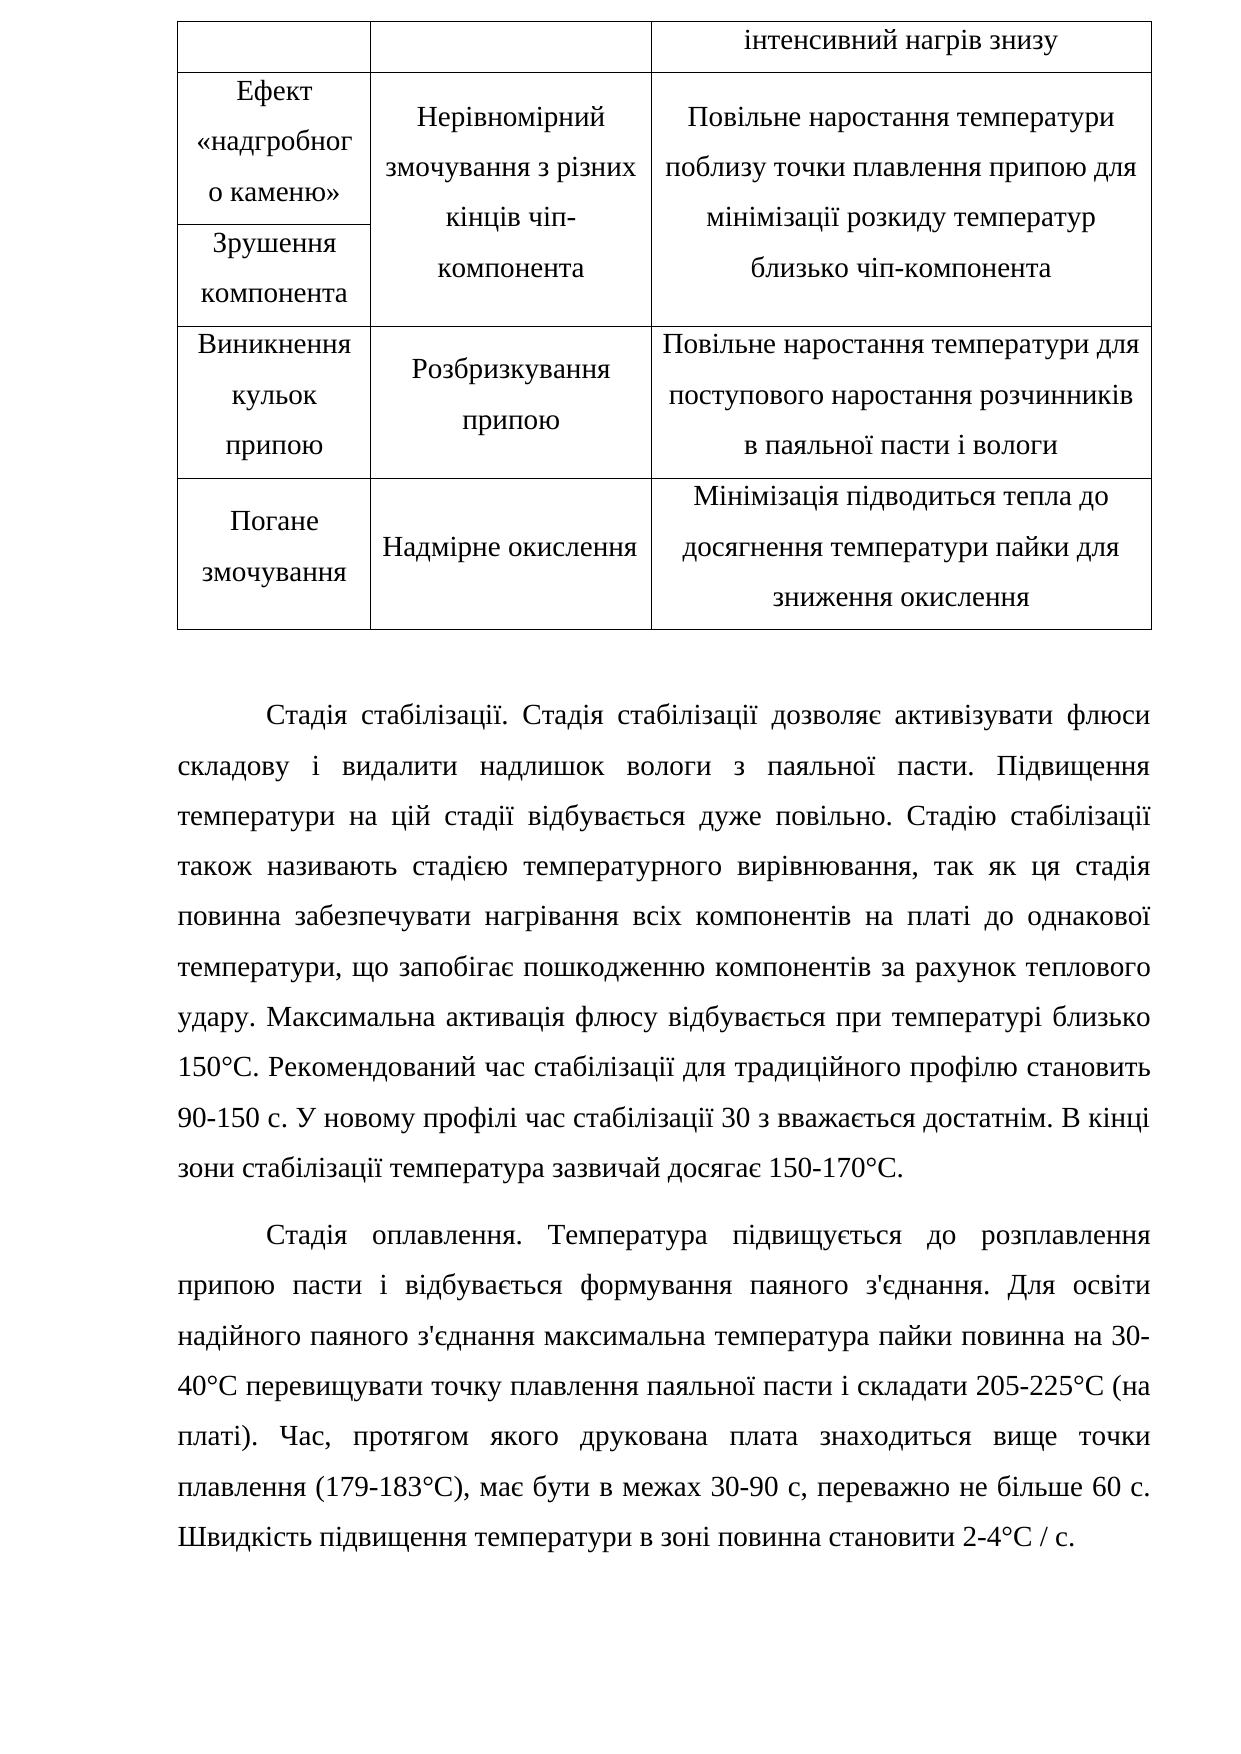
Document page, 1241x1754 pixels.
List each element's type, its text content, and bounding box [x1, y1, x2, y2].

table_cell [371, 22, 651, 72]
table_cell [178, 22, 370, 72]
table_cell Повільне наростання температури для поступового наростання розчинників в паяльної пасти і вологи [652, 327, 1151, 477]
table_cell Нерівномірний змочування з різних кінців чіп-компонента [371, 73, 651, 326]
table_cell Виникнення кульок припою [178, 327, 370, 477]
table_cell Ефект «надгробного каменю» [178, 73, 370, 224]
table_cell Мінімізація підводиться тепла до досягнення температури пайки для зниження окислення [652, 479, 1151, 629]
text Стадія стабілізації. Стадія стабілізації дозволяє активізувати флюси складову і видалити надлишок вологи з паяльної пасти. Підвищення температури на цій стадії відбувається дуже повільно. Стадію стабілізації також називають стадією температурного вирівнювання, так як ця стадія повинна забезпечувати нагрівання всіх компонентів на платі до однакової температури, що запобігає пошкодженню компонентів за рахунок теплового удару. Максимальна активація флюсу відбувається при температурі близько 150°С. Рекомендований час стабілізації для традиційного профілю становить 90-150 с. У новому профілі час стабілізації 30 з вважається достатнім. В кінці зони стабілізації температура зазвичай досягає 150-170°С. [177, 697, 1152, 1184]
table_cell Зрушення компонента [178, 225, 370, 326]
table_cell Розбризкування припою [371, 327, 651, 477]
table_cell Погане змочування [178, 479, 370, 629]
table_cell Повільне наростання температури поблизу точки плавлення припою для мінімізації розкиду температур близько чіп-компонента [652, 73, 1151, 326]
text Стадія оплавлення. Температура підвищується до розплавлення припою пасти і відбувається формування паяного з'єднання. Для освіти надійного паяного з'єднання максимальна температура пайки повинна на 30-40°С перевищувати точку плавлення паяльної пасти і складати 205-225°С (на платі). Час, протягом якого друкована плата знаходиться вище точки плавлення (179-183°С), має бути в межах 30-90 с, переважно не більше 60 с. Швидкість підвищення температури в зоні повинна становити 2-4°С / с. [177, 1217, 1152, 1552]
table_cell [652, 22, 1151, 72]
table_cell Надмірне окислення [371, 479, 651, 629]
